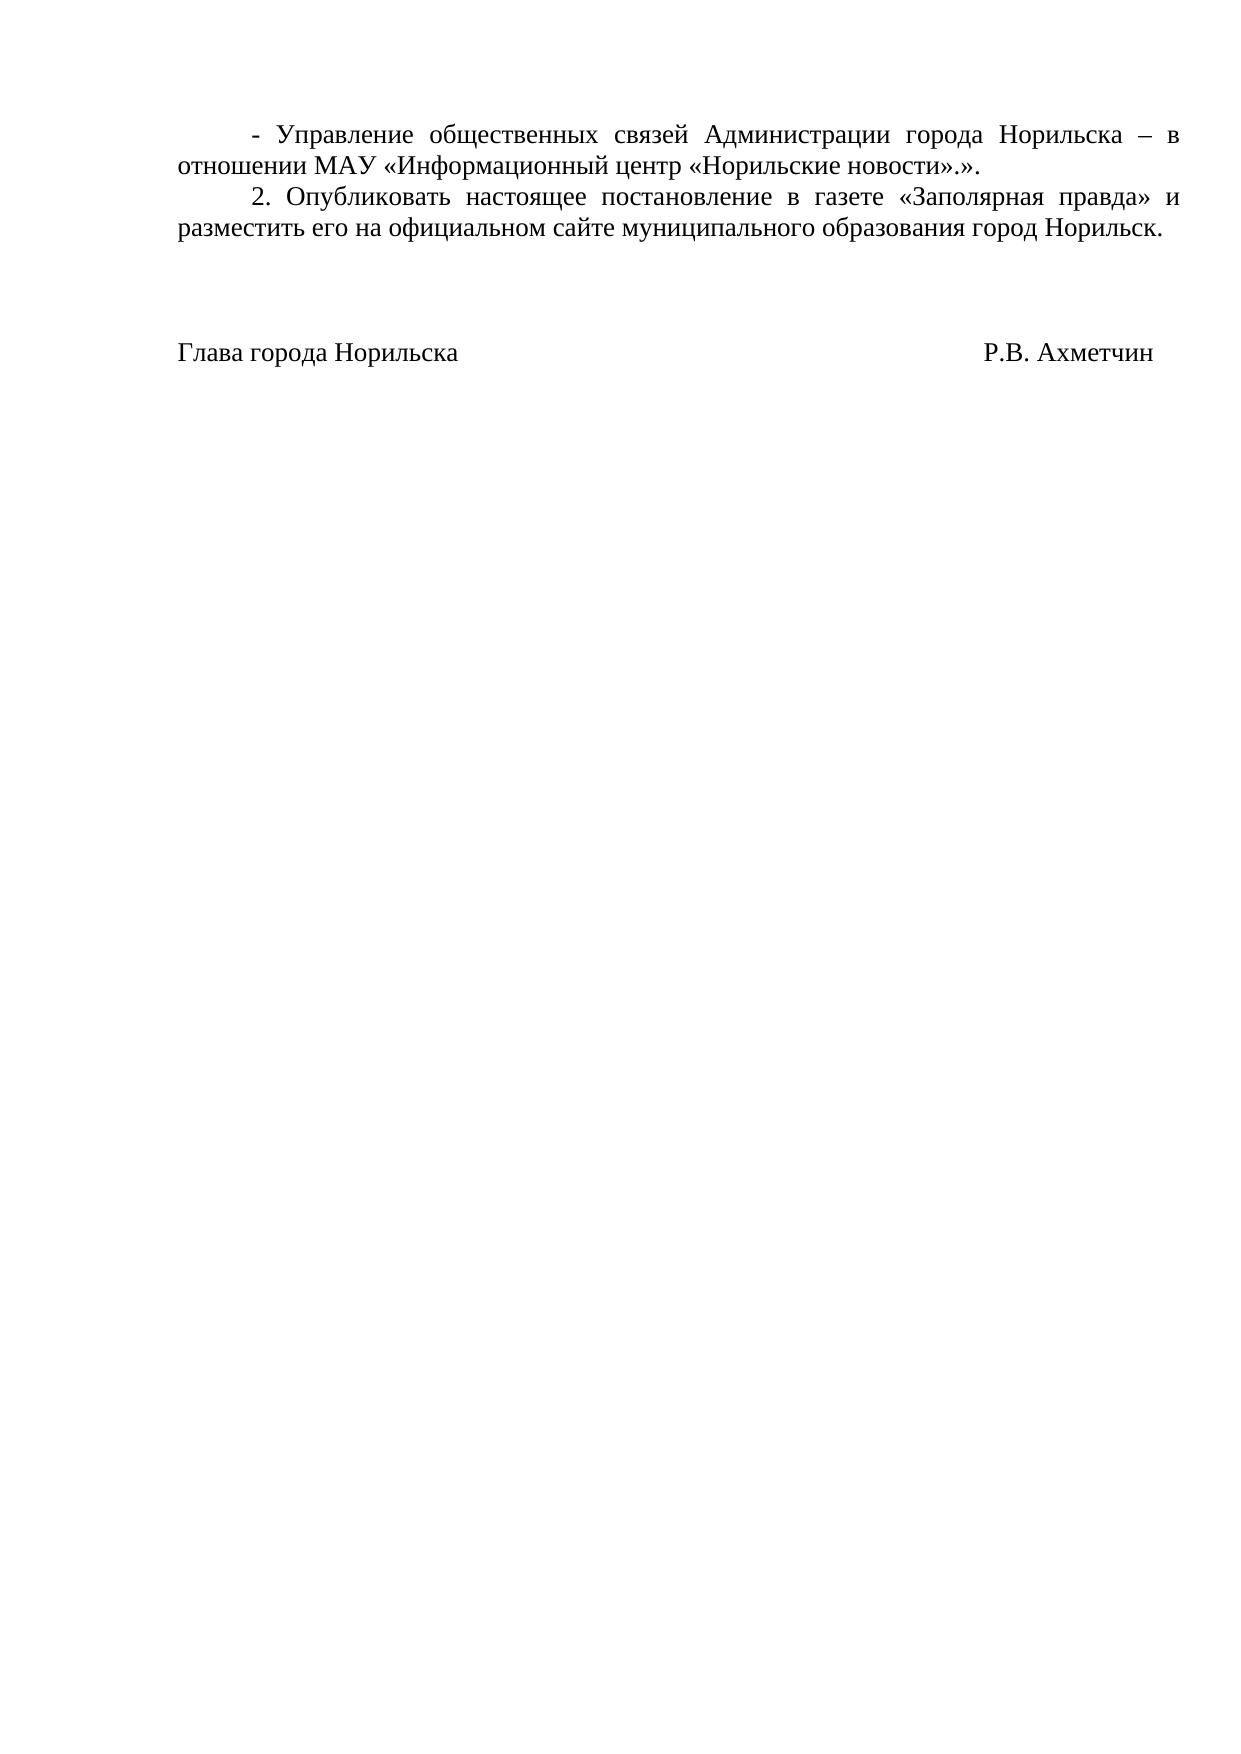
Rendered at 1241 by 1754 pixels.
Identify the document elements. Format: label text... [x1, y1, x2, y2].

text Глава города Норильска Р.В. Ахметчин [177, 336, 1181, 367]
text 2. Опубликовать настоящее постановление в газете «Заполярная правда» и разместить его на официальном сайте муниципального образования город Норильск. [177, 180, 1181, 243]
text - Управление общественных связей Администрации города Норильска – в отношении МАУ «Информационный центр «Норильские новости».». [177, 118, 1181, 180]
